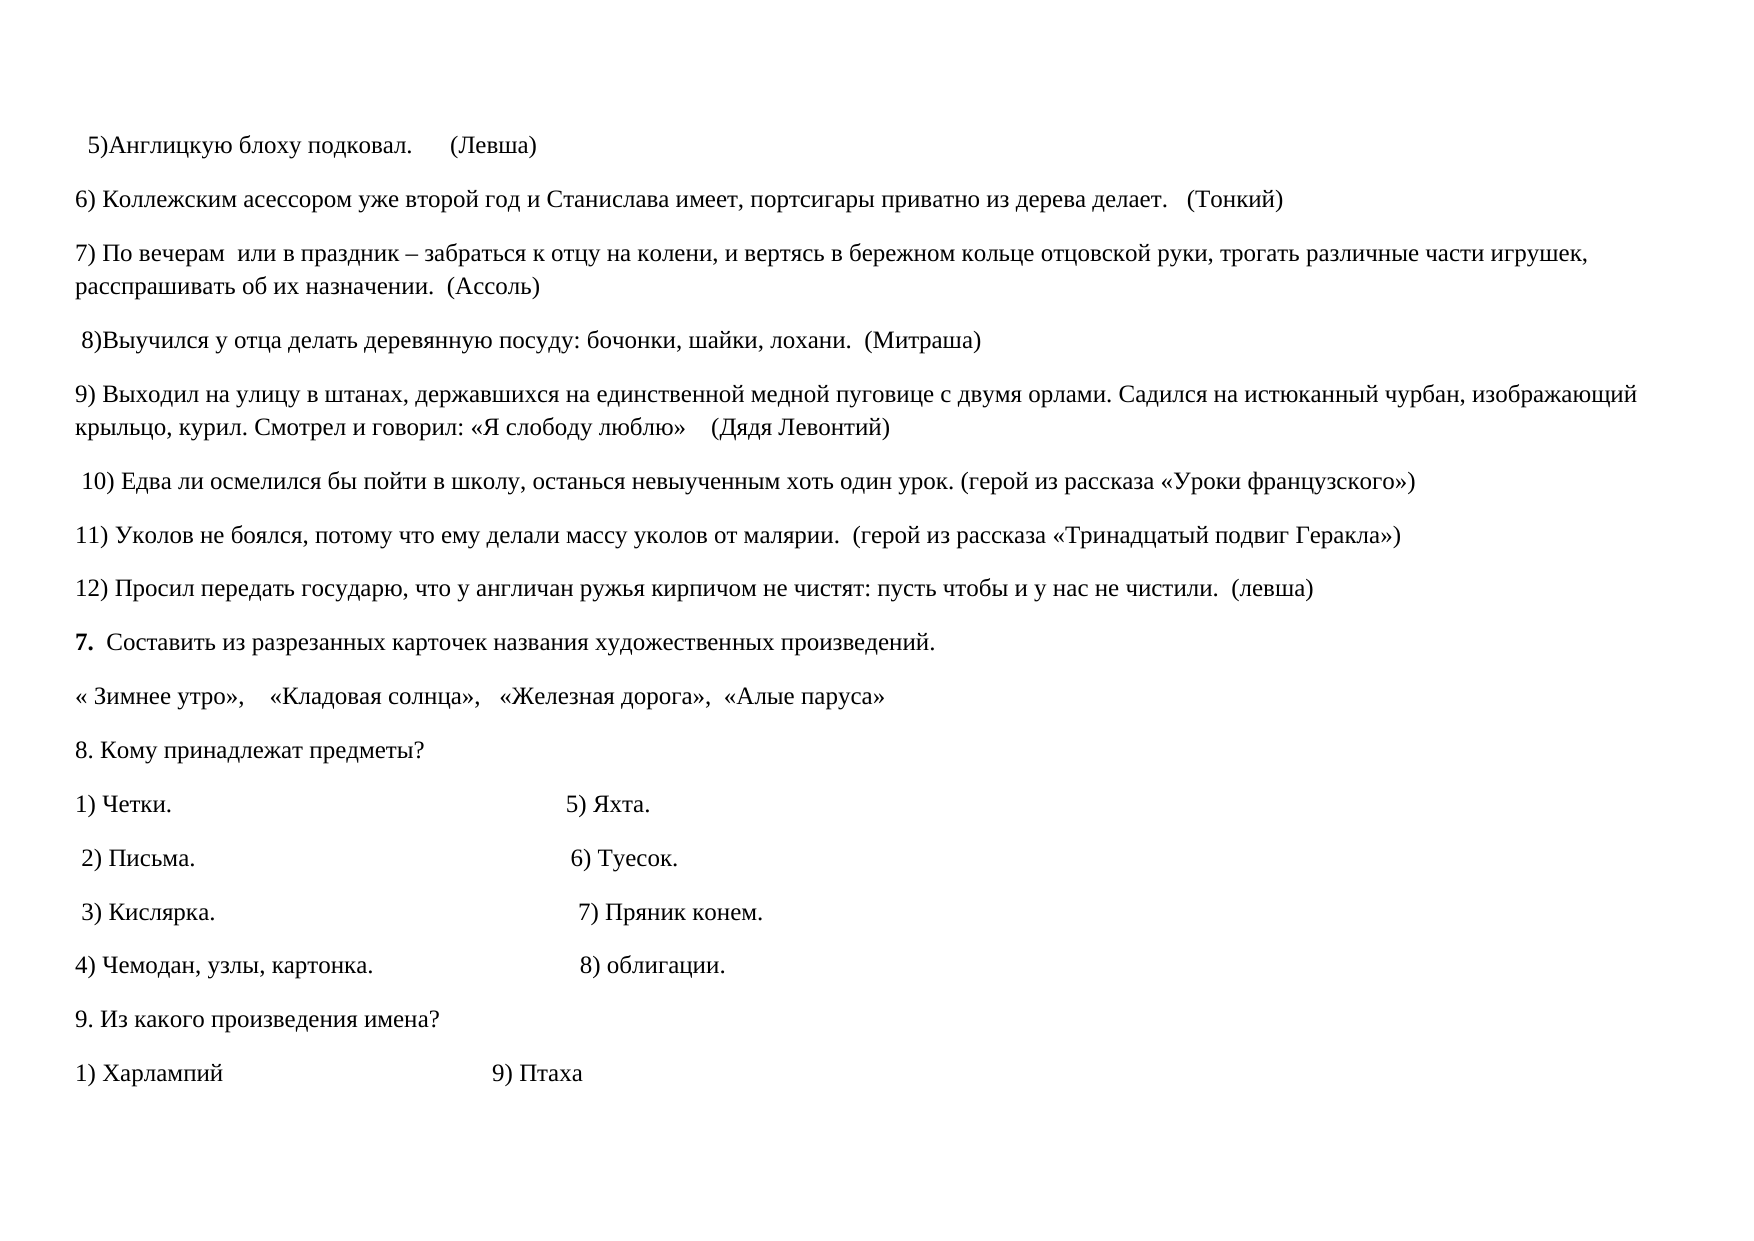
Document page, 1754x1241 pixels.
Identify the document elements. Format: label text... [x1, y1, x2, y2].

text 7) По вечерам или в праздник – забраться к отцу на колени, и вертясь в бережном кольце отцовской руки, трогать различные части игрушек, расспрашивать об их назначении. (Ассоль) [75, 238, 1679, 300]
text 10) Едва ли осмелился бы пойти в школу, останься невыученным хоть один урок. (герой из рассказа «Уроки французского») [75, 466, 1679, 494]
text 2) Письма. 6) Туесок. [75, 843, 1679, 872]
text 8)Выучился у отца делать деревянную посуду: бочонки, шайки, лохани. (Митраша) [75, 325, 1679, 354]
text 8. Кому принадлежат предметы? [75, 735, 1679, 764]
text 9. Из какого произведения имена? [75, 1004, 1679, 1033]
text 9) Выходил на улицу в штанах, державшихся на единственной медной пуговице с двумя орлами. Садился на истюканный чурбан, изображающий крыльцо, курил. Смотрел и говорил: «Я слободу люблю» (Дядя Левонтий) [75, 379, 1679, 441]
text 6) Коллежским асессором уже второй год и Станислава имеет, портсигары приватно из дерева делает. (Тонкий) [75, 184, 1679, 213]
text 4) Чемодан, узлы, картонка. 8) облигации. [75, 951, 1679, 979]
text 1) Четки. 5) Яхта. [75, 789, 1679, 818]
text 3) Кислярка. 7) Пряник конем. [75, 897, 1679, 925]
text 12) Просил передать государю, что у англичан ружья кирпичом не чистят: пусть чтобы и у нас не чистили. (левша) [75, 573, 1679, 602]
text 11) Уколов не боялся, потому что ему делали массу уколов от малярии. (герой из рассказа «Тринадцатый подвиг Геракла») [75, 520, 1679, 548]
text 5)Англицкую блоху подковал. (Левша) [75, 131, 1679, 159]
text « Зимнее утро», «Кладовая солнца», «Железная дорога», «Алые паруса» [75, 681, 1679, 710]
text 1) Харлампий 9) Птаха [75, 1058, 1679, 1087]
text 7. Составить из разрезанных карточек названия художественных произведений. [75, 627, 1679, 656]
